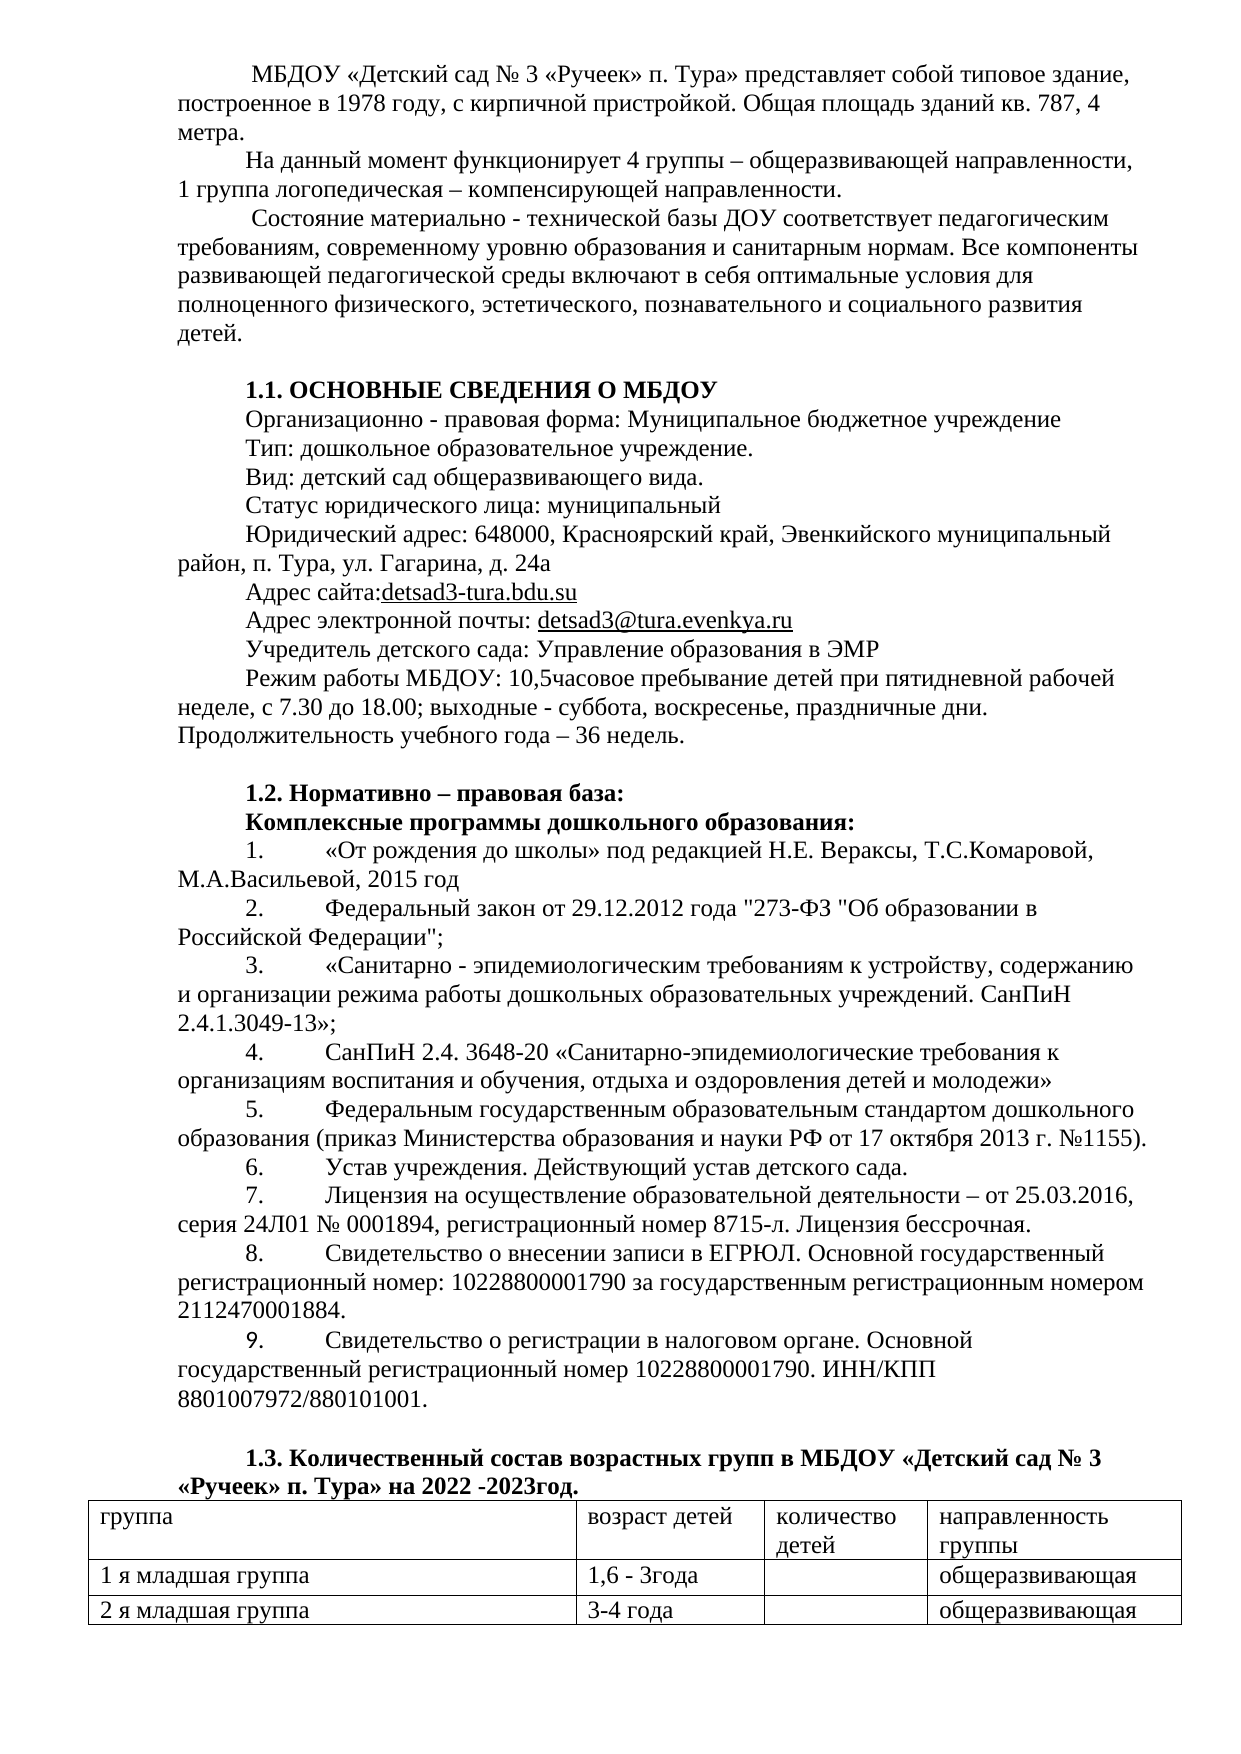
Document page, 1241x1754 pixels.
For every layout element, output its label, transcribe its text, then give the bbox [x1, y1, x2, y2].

text Комплексные программы дошкольного образования: [177, 807, 1152, 835]
text Вид: детский сад общеразвивающего вида. [177, 462, 1152, 490]
table_cell 1,6 - 3года [577, 1560, 764, 1594]
text Адрес электронной почты: detsad3@tura.evenkya.ru [177, 605, 1152, 634]
list Устав учреждения. Действующий устав детского сада. [177, 1152, 1152, 1180]
table_header количество детей [765, 1501, 927, 1559]
text 1.2. Нормативно – правовая база: [177, 778, 1152, 807]
text Состояние материально - технической базы ДОУ соответствует педагогическим требованиям, современному уровню образования и санитарным нормам. Все компоненты развивающей педагогической среды включают в себя оптимальные условия для полноценного физического, эстетического, познавательного и социального развития детей. [177, 203, 1152, 347]
table_cell 2 я младшая группа [89, 1596, 576, 1624]
text Юридический адрес: 648000, Красноярский край, Эвенкийского муниципальный район, п. Тура, ул. Гагарина, д. 24а [177, 519, 1152, 577]
text 1.1. ОСНОВНЫЕ СВЕДЕНИЯ О МБДОУ [177, 375, 1152, 404]
text На данный момент функционирует 4 группы – общеразвивающей направленности, 1 группа логопедическая – компенсирующей направленности. [177, 145, 1152, 203]
table_cell [765, 1560, 927, 1594]
table_cell 3-4 года [577, 1596, 764, 1624]
table_header группа [89, 1501, 576, 1559]
list Лицензия на осуществление образовательной деятельности – от 25.03.2016, серия 24Л01 № 0001894, регистрационный номер 8715-л. Лицензия бессрочная. [177, 1180, 1152, 1238]
list СанПиН 2.4. 3648-20 «Санитарно-эпидемиологические требования к организациям воспитания и обучения, отдыха и оздоровления детей и молодежи» [177, 1037, 1152, 1094]
text МБДОУ «Детский сад № 3 «Ручеек» п. Тура» представляет собой типовое здание, построенное в 1978 году, с кирпичной пристройкой. Общая площадь зданий кв. 787, 4 метра. [177, 59, 1152, 145]
list Федеральным государственным образовательным стандартом дошкольного образования (приказ Министерства образования и науки РФ от 17 октября . №1155). [177, 1094, 1152, 1152]
table_cell общеразвивающая [928, 1596, 1181, 1624]
list «От рождения до школы» под редакцией Н.Е. Вераксы, Т.С.Комаровой, М.А.Васильевой, 2015 год [177, 835, 1152, 893]
table_cell [765, 1596, 927, 1624]
text Учредитель детского сада: Управление образования в ЭМР [177, 634, 1152, 663]
text Адрес сайта:detsad3-tura.bdu.su [177, 577, 1152, 605]
table_header возраст детей [577, 1501, 764, 1559]
text 1.3. Количественный состав возрастных групп в МБДОУ «Детский сад № 3 «Ручеек» п. Тура» на 2022 -2023год. [177, 1443, 1152, 1500]
list Свидетельство о внесении записи в ЕГРЮЛ. Основной государственный регистрационный номер: 10228800001790 за государственным регистрационным номером 2112470001884. [177, 1238, 1152, 1324]
list «Санитарно - эпидемиологическим требованиям к устройству, содержанию и организации режима работы дошкольных образовательных учреждений. СанПиН 2.4.1.3049-13»; [177, 950, 1152, 1037]
text Организационно - правовая форма: Муниципальное бюджетное учреждение [177, 404, 1152, 433]
text Статус юридического лица: муниципальный [177, 490, 1152, 519]
text Режим работы МБДОУ: 10,5часовое пребывание детей при пятидневной рабочей неделе, с 7.30 до 18.00; выходные - суббота, воскресенье, праздничные дни. Продолжительность учебного года – 36 недель. [177, 663, 1152, 749]
list Свидетельство о регистрации в налоговом органе. Основной государственный регистрационный номер 10228800001790. ИНН/КПП 8801007972/880101001. [177, 1324, 1152, 1414]
text Тип: дошкольное образовательное учреждение. [177, 433, 1152, 462]
table_header направленность группы [928, 1501, 1181, 1559]
table_cell 1 я младшая группа [89, 1560, 576, 1594]
list Федеральный закон от 29.12.2012 года "273-ФЗ "Об образовании в Российской Федерации"; [177, 893, 1152, 950]
table_cell общеразвивающая [928, 1560, 1181, 1594]
